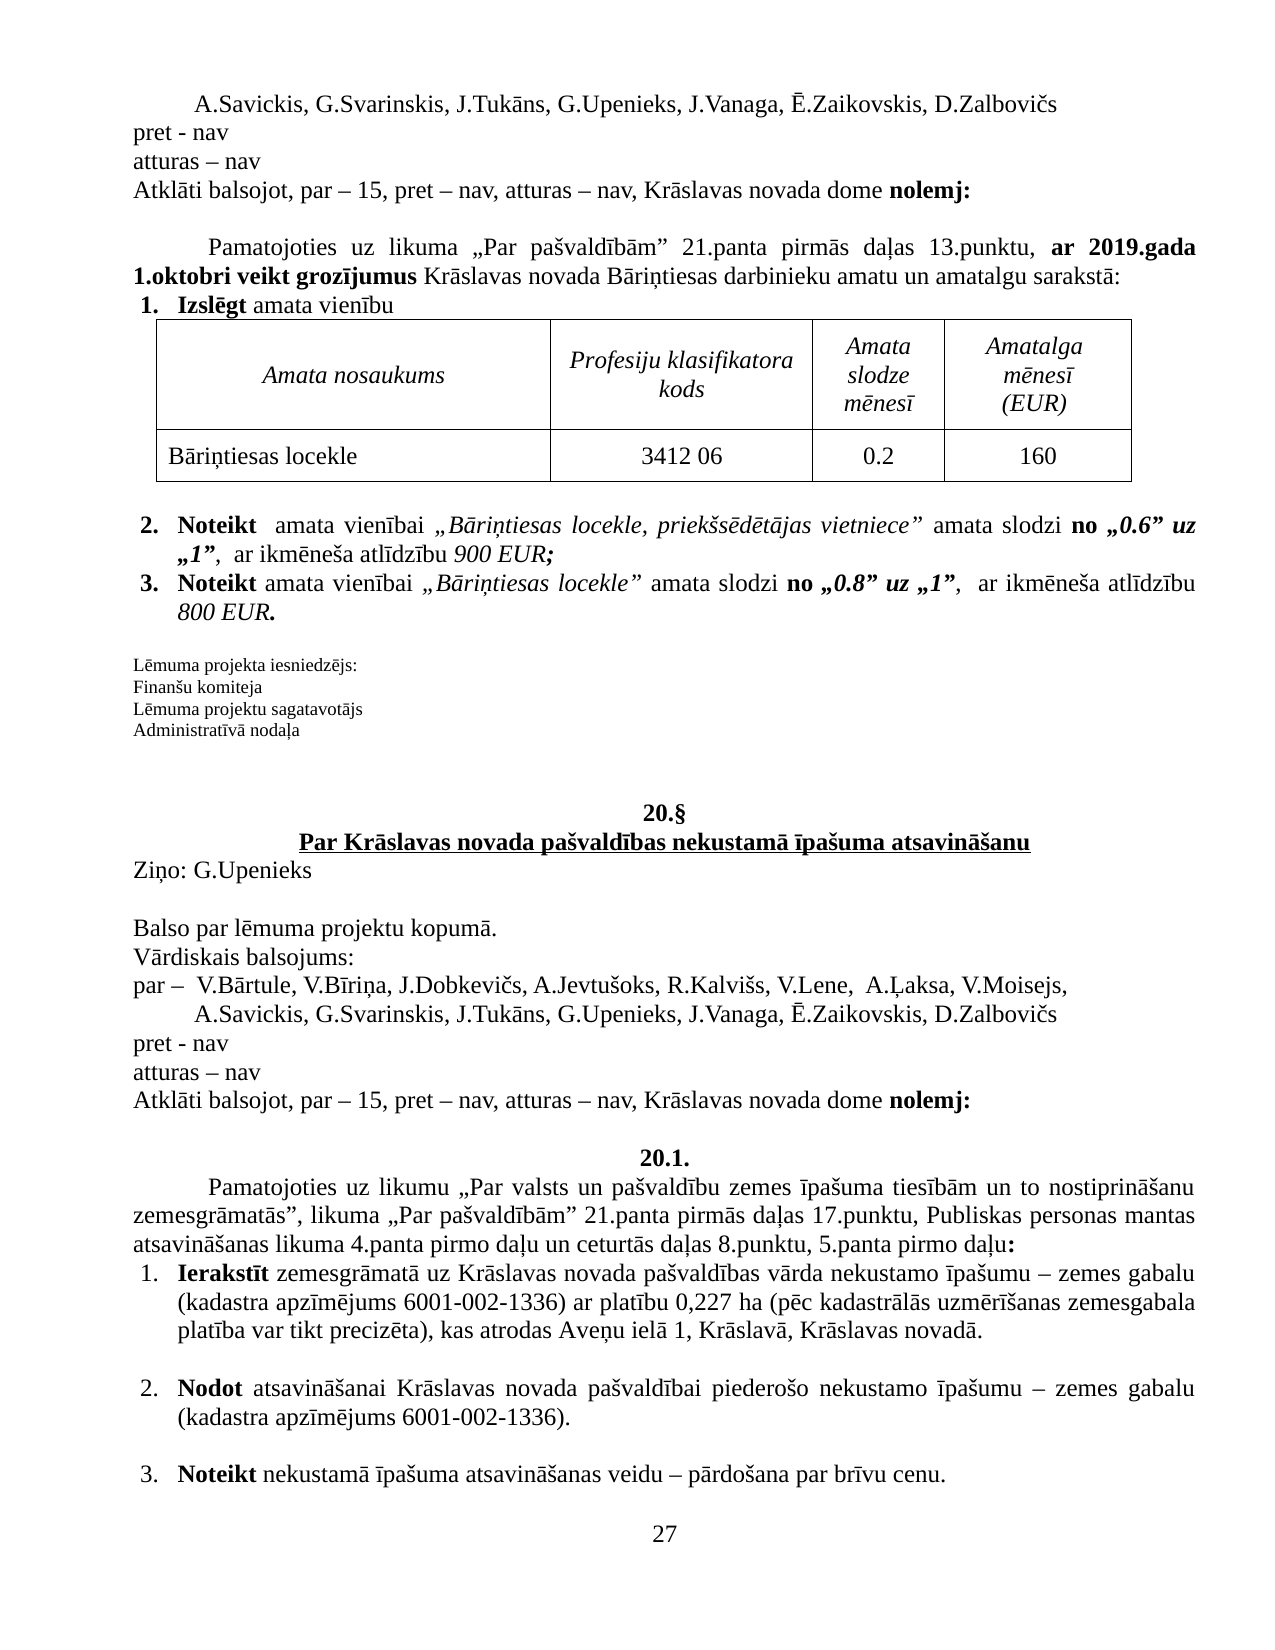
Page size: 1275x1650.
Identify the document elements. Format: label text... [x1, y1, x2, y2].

table_header Amata nosaukums [157, 320, 550, 428]
text Balso par lēmuma projektu kopumā. [133, 913, 1196, 942]
list Ierakstīt zemesgrāmatā uz Krāslavas novada pašvaldības vārda nekustamo īpašumu – zemes gabalu (kadastra apzīmējums 6001-002-1336) ar platību 0,227 ha (pēc kadastrālās uzmērīšanas zemesgabala platība var tikt precizēta), kas atrodas Aveņu ielā 1, Krāslavā, Krāslavas novadā. [140, 1258, 1196, 1344]
list Noteikt amata vienībai „Bāriņtiesas locekle, priekšsēdētājas vietniece” amata slodzi no „0.6” uz „1”, ar ikmēneša atlīdzību 900 EUR; [140, 511, 1196, 568]
text atturas – nav [133, 1057, 1196, 1086]
list Noteikt amata vienībai „Bāriņtiesas locekle” amata slodzi no „0.8” uz „1”, ar ikmēneša atlīdzību 800 EUR. [140, 568, 1196, 626]
text pret - nav [133, 1028, 1196, 1057]
text Pamatojoties uz likuma „Par pašvaldībām” 21.panta pirmās daļas 13.punktu, ar 2019.gada 1.oktobri veikt grozījumus Krāslavas novada Bāriņtiesas darbinieku amatu un amatalgu sarakstā: [133, 232, 1196, 290]
text A.Savickis, G.Svarinskis, J.Tukāns, G.Upenieks, J.Vanaga, Ē.Zaikovskis, D.Zalbovičs [133, 89, 1196, 117]
text Atklāti balsojot, par – 15, pret – nav, atturas – nav, Krāslavas novada dome nolemj: [133, 1086, 1196, 1114]
text Lēmuma projekta iesniedzējs: [133, 654, 1196, 676]
list Noteikt nekustamā īpašuma atsavināšanas veidu – pārdošana par brīvu cenu. [140, 1459, 1196, 1488]
text 20.§ [133, 798, 1196, 827]
text atturas – nav [133, 146, 1196, 175]
list Izslēgt amata vienību [140, 290, 1196, 319]
table_cell 160 [945, 430, 1131, 481]
text Finanšu komiteja [133, 676, 1196, 697]
table_cell 3412 06 [551, 430, 812, 481]
text Ziņo: G.Upenieks [133, 856, 1196, 884]
text par – V.Bārtule, V.Bīriņa, J.Dobkevičs, A.Jevtušoks, R.Kalvišs, V.Lene, A.Ļaksa, V.Moisejs, [133, 971, 1196, 999]
text Vārdiskais balsojums: [133, 942, 1196, 971]
text Lēmuma projektu sagatavotājs [133, 697, 1196, 719]
text Atklāti balsojot, par – 15, pret – nav, atturas – nav, Krāslavas novada dome nolemj: [133, 175, 1196, 204]
text 20.1. [133, 1143, 1196, 1172]
table_cell 0.2 [813, 430, 944, 481]
table_header Profesiju klasifikatora kods [551, 320, 812, 428]
list Nodot atsavināšanai Krāslavas novada pašvaldībai piederošo nekustamo īpašumu – zemes gabalu (kadastra apzīmējums 6001-002-1336). [140, 1373, 1196, 1431]
text Par Krāslavas novada pašvaldības nekustamā īpašuma atsavināšanu [133, 827, 1196, 856]
table_cell Bāriņtiesas locekle [157, 430, 550, 481]
text pret - nav [133, 117, 1196, 146]
text Administratīvā nodaļa [133, 719, 1196, 741]
table_header Amata slodze mēnesī [813, 320, 944, 428]
text A.Savickis, G.Svarinskis, J.Tukāns, G.Upenieks, J.Vanaga, Ē.Zaikovskis, D.Zalbovičs [133, 999, 1196, 1028]
text Pamatojoties uz likumu „Par valsts un pašvaldību zemes īpašuma tiesībām un to nostiprināšanu zemesgrāmatās”, likuma „Par pašvaldībām” 21.panta pirmās daļas 17.punktu, Publiskas personas mantas atsavināšanas likuma 4.panta pirmo daļu un ceturtās daļas 8.punktu, 5.panta pirmo daļu: [133, 1172, 1196, 1258]
table_header Amatalga mēnesī (EUR) [945, 320, 1131, 428]
